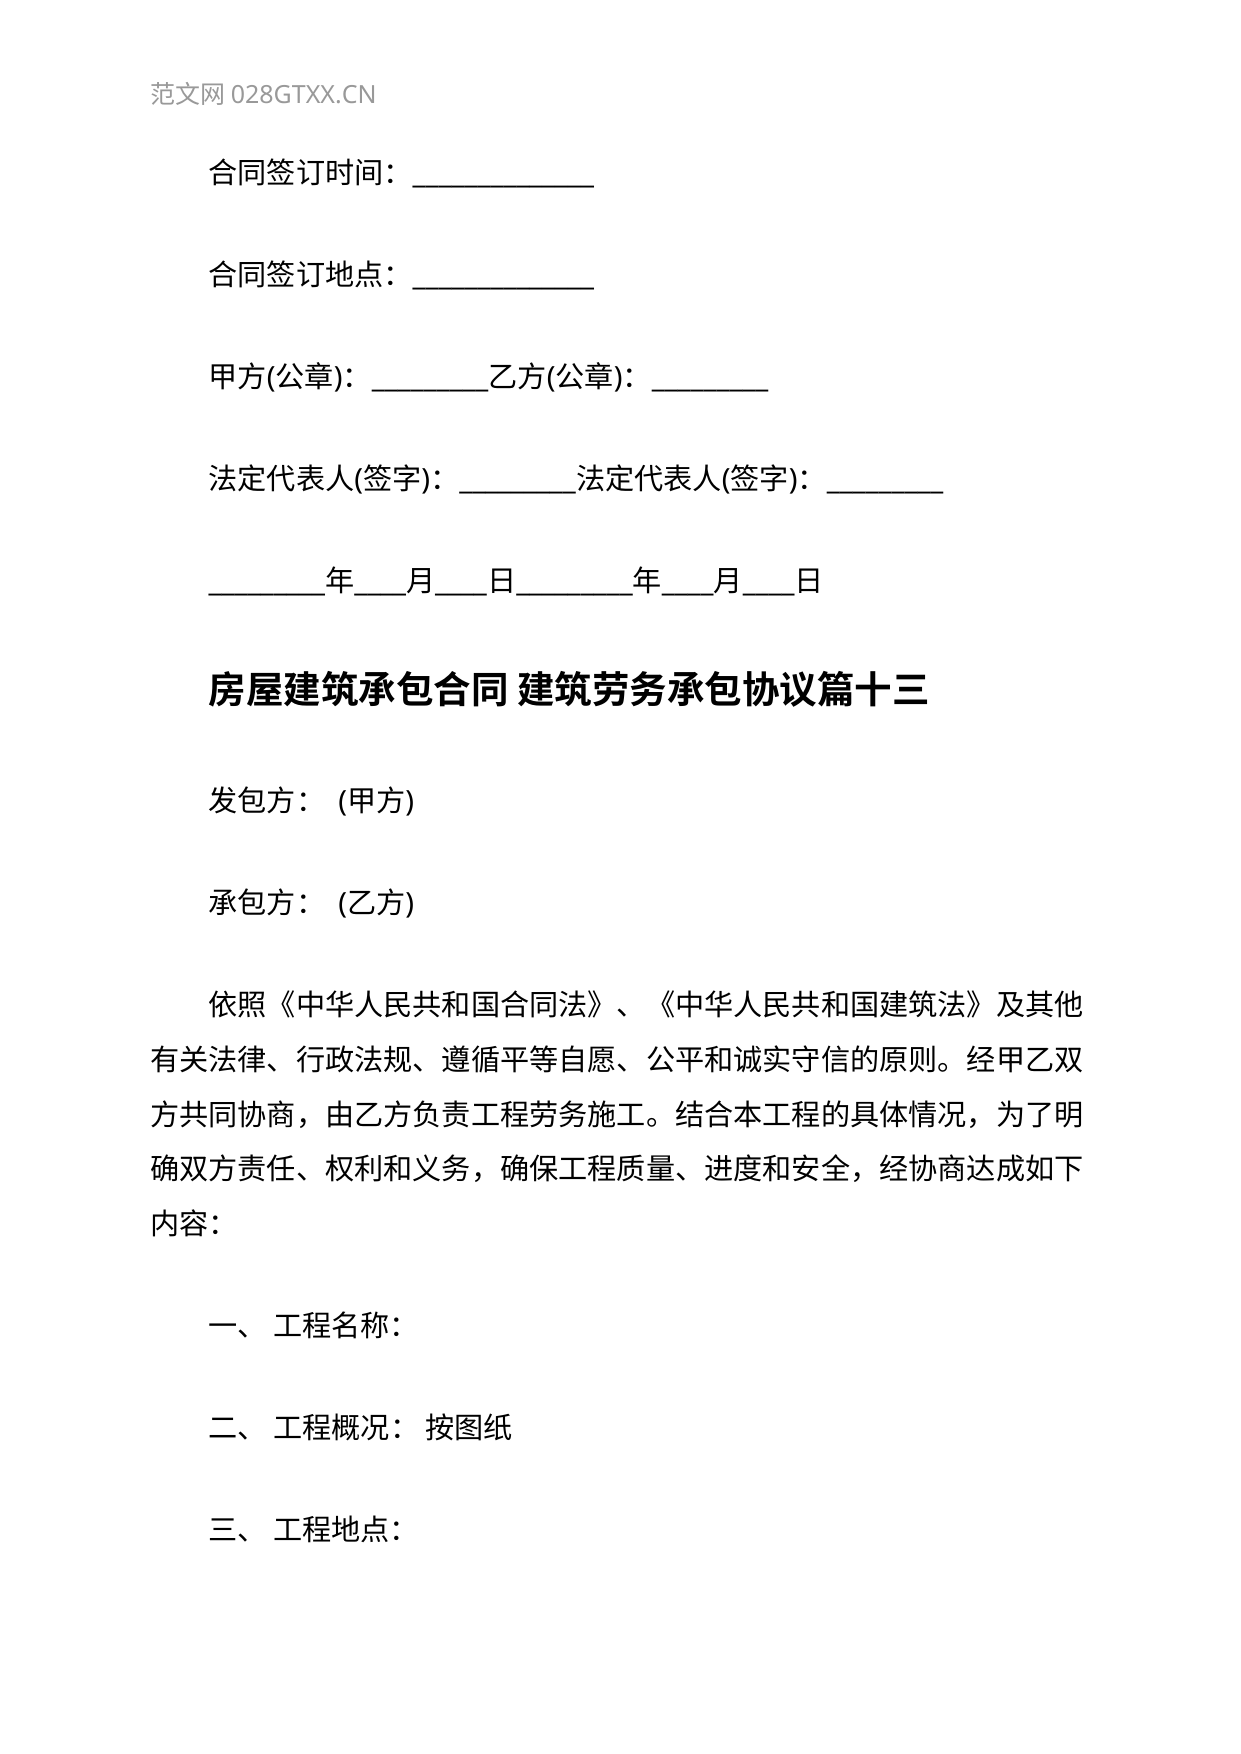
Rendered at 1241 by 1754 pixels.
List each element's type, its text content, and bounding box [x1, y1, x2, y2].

text 法定代表人(签字)：_________法定代表人(签字)：_________ [150, 456, 1090, 498]
text _________年____月____日_________年____月____日 [150, 558, 1090, 600]
text 合同签订时间：______________ [150, 150, 1090, 192]
text 房屋建筑承包合同 建筑劳务承包协议篇十三 [150, 660, 1090, 714]
text 发包方： (甲方) [150, 777, 1090, 820]
text 承包方： (乙方) [150, 879, 1090, 922]
text 合同签订地点：______________ [150, 252, 1090, 294]
text 依照《中华人民共和国合同法》、《中华人民共和国建筑法》及其他有关法律、行政法规、遵循平等自愿、公平和诚实守信的原则。经甲乙双方共同协商，由乙方负责工程劳务施工。结合本工程的具体情况，为了明确双方责任、权利和义务，确保工程质量、进度和安全，经协商达成如下内容： [150, 981, 1090, 1243]
text 甲方(公章)：_________乙方(公章)：_________ [150, 354, 1090, 396]
text 一、 工程名称： [150, 1303, 1090, 1345]
text 三、 工程地点： [150, 1506, 1090, 1548]
text 二、 工程概况： 按图纸 [150, 1404, 1090, 1447]
